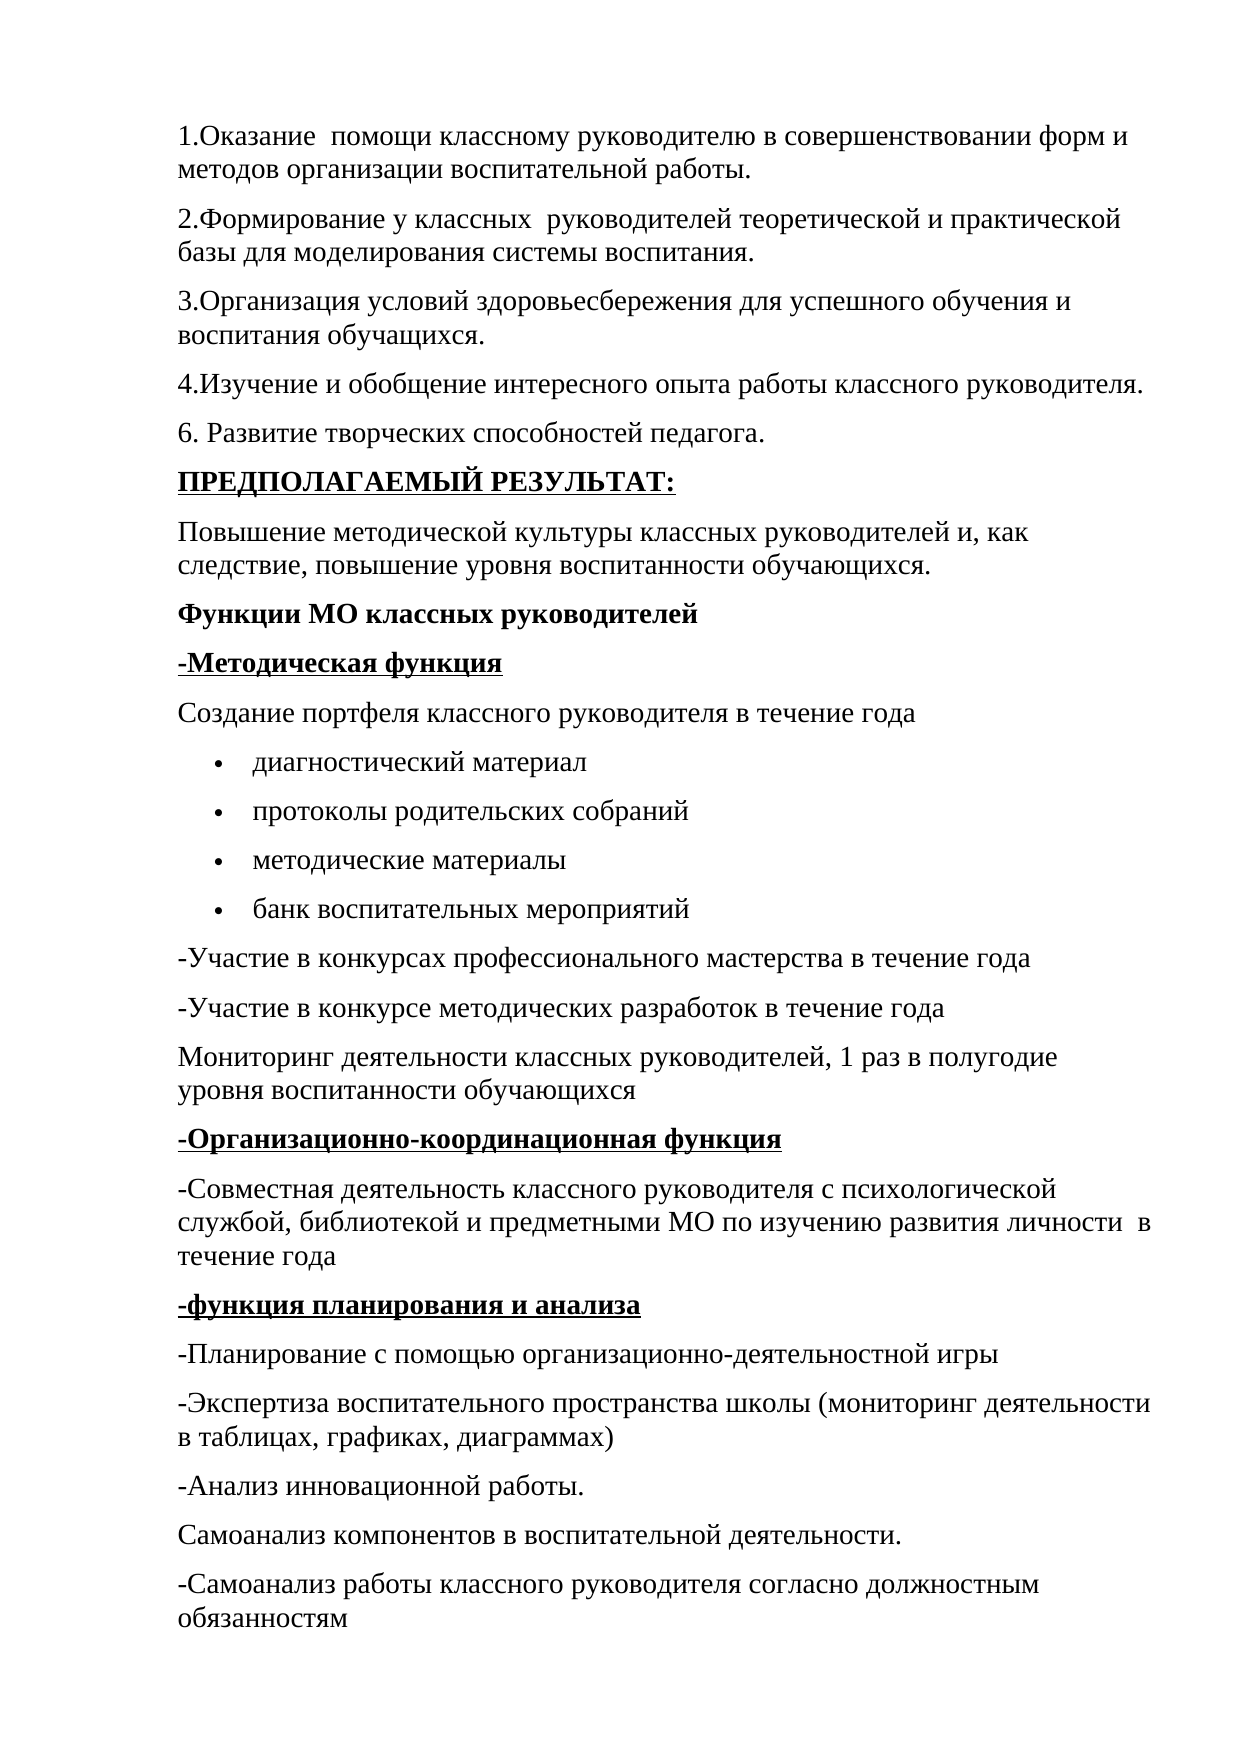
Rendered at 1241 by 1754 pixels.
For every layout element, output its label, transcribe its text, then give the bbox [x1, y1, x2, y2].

text ПРЕДПОЛАГАЕМЫЙ РЕЗУЛЬТАТ: [177, 464, 1152, 498]
text -Методическая функция [177, 646, 1152, 679]
text -Организационно-координационная функция [177, 1122, 1152, 1155]
text -Совместная деятельность классного руководителя с психологической службой, библиотекой и предметными МО по изучению развития личности в течение года [177, 1171, 1152, 1271]
text -Экспертиза воспитательного пространства школы (мониторинг деятельности в таблицах, графиках, диаграммах) [177, 1385, 1152, 1452]
text 1.Оказание помощи классному руководителю в совершенствовании форм и методов организации воспитательной работы. [177, 118, 1152, 185]
list методические материалы [215, 842, 1152, 876]
list банк воспитательных мероприятий [215, 891, 1152, 925]
text 2.Формирование у классных руководителей теоретической и практической базы для моделирования системы воспитания. [177, 201, 1152, 268]
list протоколы родительских собраний [215, 793, 1152, 827]
text Функции МО классных руководителей [177, 596, 1152, 630]
text Самоанализ компонентов в воспитательной деятельности. [177, 1517, 1152, 1551]
text -функция планирования и анализа [177, 1287, 1152, 1321]
text -Участие в конкурсе методических разработок в течение года [177, 990, 1152, 1023]
text 6. Развитие творческих способностей педагога. [177, 415, 1152, 449]
text -Анализ инновационной работы. [177, 1468, 1152, 1502]
text Создание портфеля классного руководителя в течение года [177, 695, 1152, 728]
text -Самоанализ работы классного руководителя согласно должностным обязанностям [177, 1566, 1152, 1633]
text -Участие в конкурсах профессионального мастерства в течение года [177, 941, 1152, 974]
text Мониторинг деятельности классных руководителей, 1 раз в полугодие уровня воспитанности обучающихся [177, 1039, 1152, 1106]
text Повышение методической культуры классных руководителей и, как следствие, повышение уровня воспитанности обучающихся. [177, 514, 1152, 581]
text -Планирование с помощью организационно-деятельностной игры [177, 1336, 1152, 1370]
text 3.Организация условий здоровьесбережения для успешного обучения и воспитания обучащихся. [177, 283, 1152, 351]
text 4.Изучение и обобщение интересного опыта работы классного руководителя. [177, 366, 1152, 400]
list диагностический материал [215, 744, 1152, 777]
